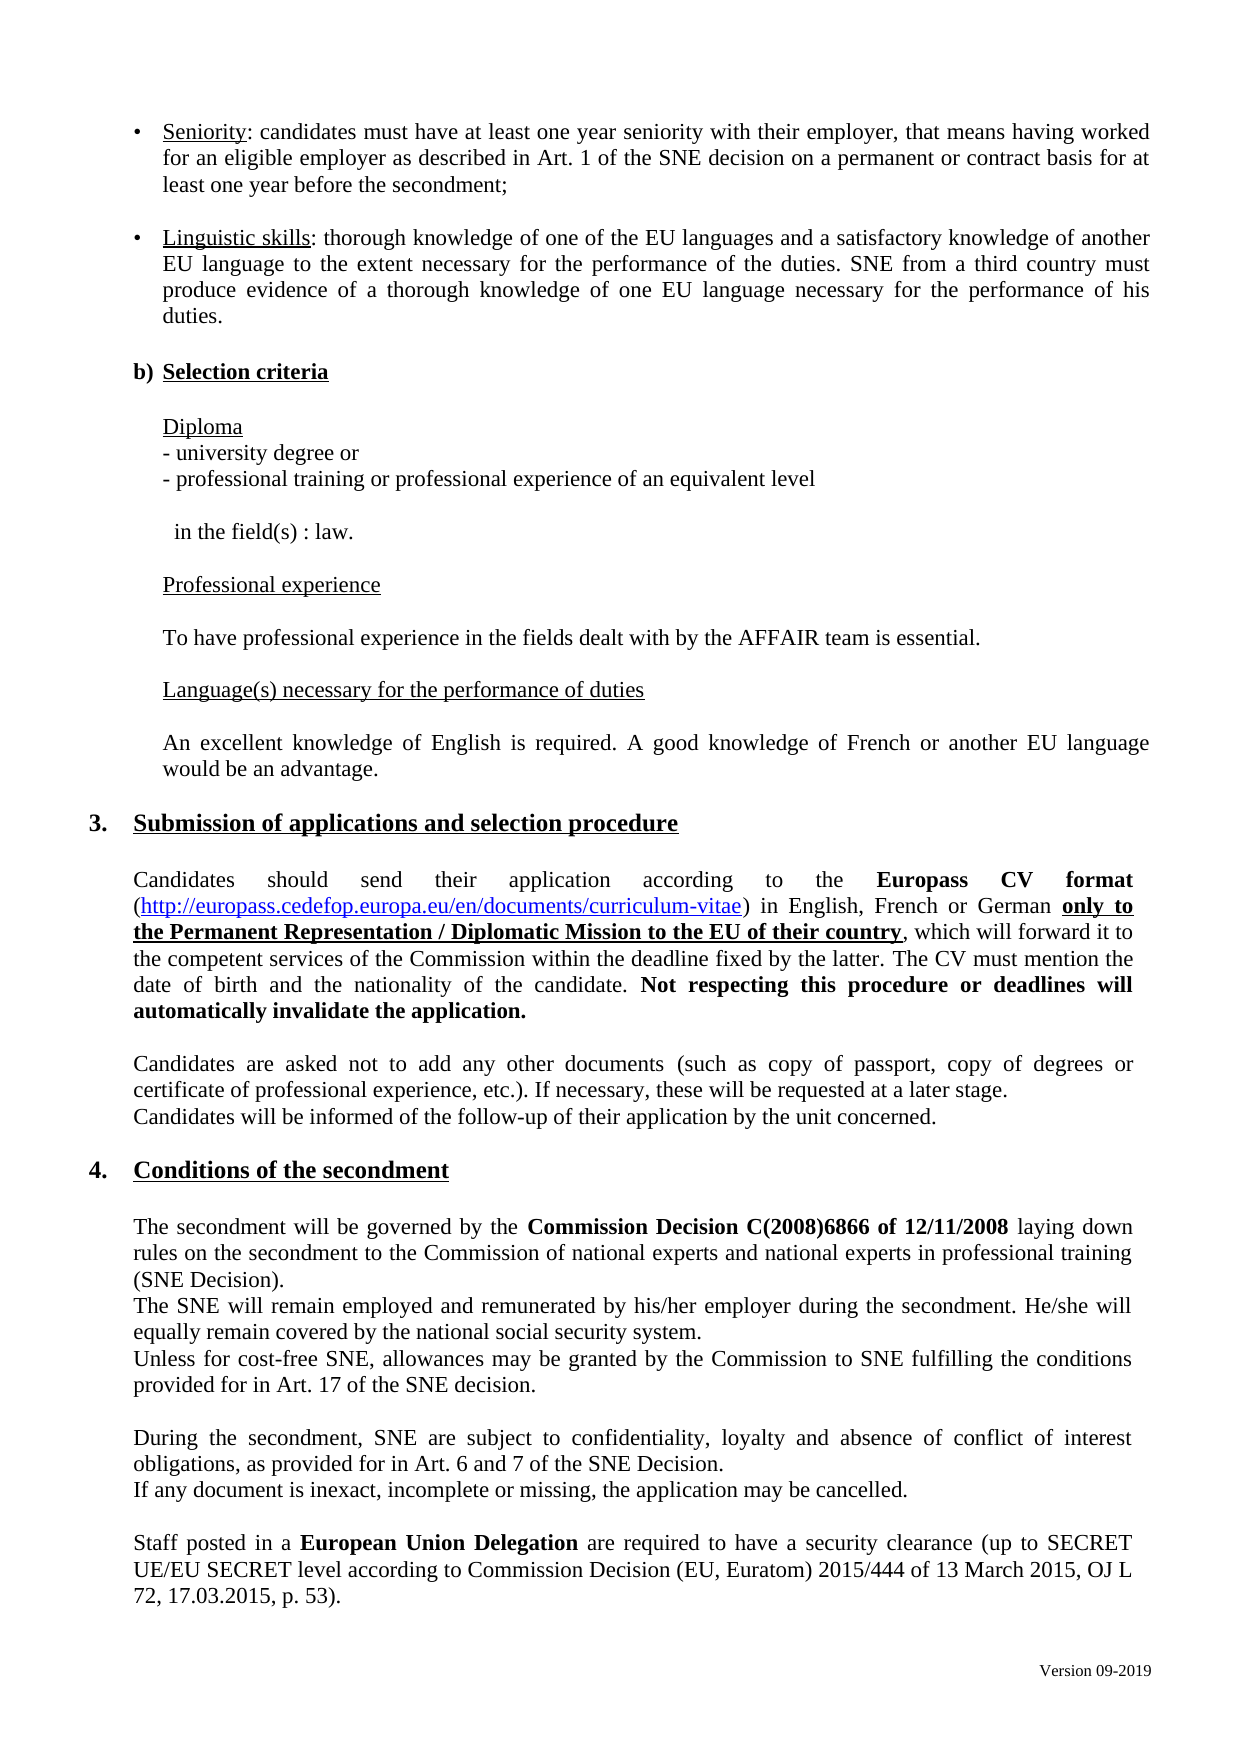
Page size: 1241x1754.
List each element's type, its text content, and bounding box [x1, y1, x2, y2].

text If any document is inexact, incomplete or missing, the application may be cancelled. [133, 1477, 1133, 1503]
text An excellent knowledge of English is required. A good knowledge of French or another EU language would be an advantage. [162, 729, 1152, 782]
text - university degree or [162, 439, 1014, 466]
text To have professional experience in the fields dealt with by the AFFAIR team is essential. [162, 624, 1145, 650]
text Candidates will be informed of the follow-up of their application by the unit concerned. [133, 1103, 1152, 1129]
text b) Selection criteria [133, 358, 1014, 384]
text Candidates should send their application according to the Europass CV format (http://europass.cedefop.europa.eu/en/documents/curriculum-vitae) in English, French or German only to the Permanent Representation / Diplomatic Mission to the EU of their country, which will forward it to the competent services of the Commission within the deadline fixed by the latter. The CV must mention the date of birth and the nationality of the candidate. Not respecting this procedure or deadlines will automatically invalidate the application. [133, 866, 1133, 1024]
text Language(s) necessary for the performance of duties [162, 676, 1145, 703]
text Unless for cost-free SNE, allowances may be granted by the Commission to SNE fulfilling the conditions provided for in Art. 17 of the SNE decision. [133, 1345, 1133, 1397]
text 3. Submission of applications and selection procedure [89, 808, 1152, 837]
text • Linguistic skills: thorough knowledge of one of the EU languages and a satisfactory knowledge of another EU language to the extent necessary for the performance of the duties. SNE from a third country must produce evidence of a thorough knowledge of one EU language necessary for the performance of his duties. [133, 223, 1152, 329]
text The secondment will be governed by the Commission Decision C(2008)6866 of 12/11/2008 laying down rules on the secondment to the Commission of national experts and national experts in professional training (SNE Decision). [133, 1213, 1133, 1292]
text in the field(s) : law. [162, 518, 1145, 544]
text - professional training or professional experience of an equivalent level [162, 466, 1014, 492]
text • Seniority: candidates must have at least one year seniority with their employer, that means having worked for an eligible employer as described in Art. 1 of the SNE decision on a permanent or contract basis for at least one year before the secondment; [133, 118, 1152, 197]
text Diploma [162, 413, 1145, 439]
text During the secondment, SNE are subject to confidentiality, loyalty and absence of conflict of interest obligations, as provided for in Art. 6 and 7 of the SNE Decision. [133, 1424, 1133, 1477]
text The SNE will remain employed and remunerated by his/her employer during the secondment. He/she will equally remain covered by the national social security system. [133, 1292, 1133, 1345]
text 4. Conditions of the secondment [89, 1156, 1152, 1184]
text Professional experience [162, 571, 1145, 597]
text Candidates are asked not to add any other documents (such as copy of passport, copy of degrees or certificate of professional experience, etc.). If necessary, these will be requested at a later stage. [133, 1050, 1135, 1103]
text Staff posted in a European Union Delegation are required to have a security clearance (up to SECRET UE/EU SECRET level according to Commission Decision (EU, Euratom) 2015/444 of 13 March 2015, OJ L 72, 17.03.2015, p. 53). [133, 1529, 1133, 1608]
